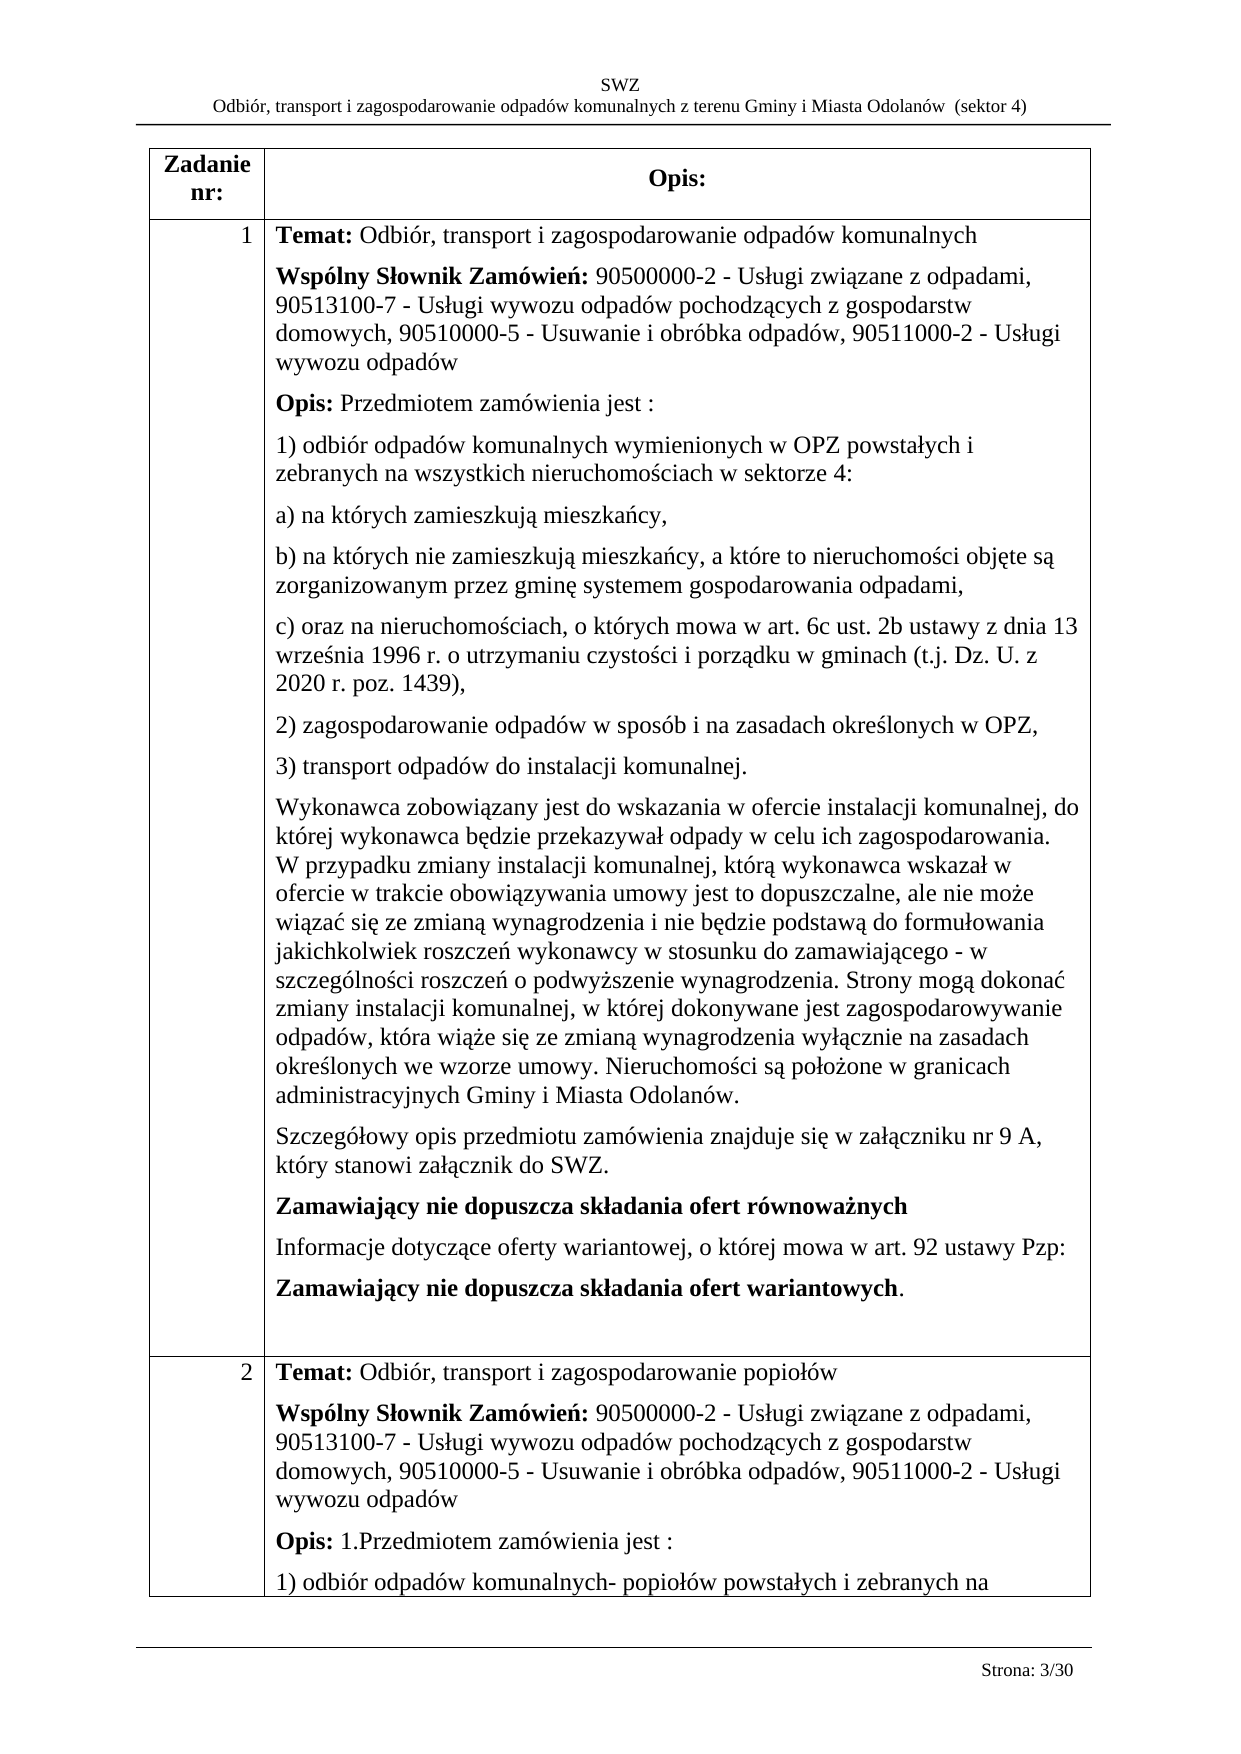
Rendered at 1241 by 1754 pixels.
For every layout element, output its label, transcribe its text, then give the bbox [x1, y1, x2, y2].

table_cell 2 [150, 1357, 264, 1596]
table_header Zadanie nr: [150, 149, 264, 219]
table_header Opis: [265, 149, 1090, 219]
table_cell Temat: Odbiór, transport i zagospodarowanie odpadów komunalnych Wspólny Słownik Zamówień: 90500000-2 - Usługi związane z odpadami, 90513100-7 - Usługi wywozu odpadów pochodzących z gospodarstw domowych, 90510000-5 - Usuwanie i obróbka odpadów, 90511000-2 - Usługi wywozu odpadów Opis: Przedmiotem zamówienia jest : 1) odbiór odpadów komunalnych wymienionych w OPZ powstałych i zebranych na wszystkich nieruchomościach w sektorze 4: a) na których zamieszkują mieszkańcy, b) na których nie zamieszkują mieszkańcy, a które to nieruchomości objęte są zorganizowanym przez gminę systemem gospodarowania odpadami, c) oraz na nieruchomościach, o których mowa w art. 6c ust. 2b ustawy z dnia 13 września 1996 r. o utrzymaniu czystości i porządku w gminach (t.j. Dz. U. z 2020 r. poz. 1439), 2) zagospodarowanie odpadów w sposób i na zasadach określonych w OPZ, 3) transport odpadów do instalacji komunalnej. Wykonawca zobowiązany jest do wskazania w ofercie instalacji komunalnej, do której wykonawca będzie przekazywał odpady w celu ich zagospodarowania. W przypadku zmiany instalacji komunalnej, którą wykonawca wskazał w ofercie w trakcie obowiązywania umowy jest to dopuszczalne, ale nie może wiązać się ze zmianą wynagrodzenia i nie będzie podstawą do formułowania jakichkolwiek roszczeń wykonawcy w stosunku do zamawiającego - w szczególności roszczeń o podwyższenie wynagrodzenia. Strony mogą dokonać zmiany instalacji komunalnej, w której dokonywane jest zagospodarowywanie odpadów, która wiąże się ze zmianą wynagrodzenia wyłącznie na zasadach określonych we wzorze umowy. Nieruchomości są położone w granicach administracyjnych Gminy i Miasta Odolanów. Szczegółowy opis przedmiotu zamówienia znajduje się w załączniku nr 9 A, który stanowi załącznik do SWZ. Zamawiający nie dopuszcza składania ofert równoważnych Informacje dotyczące oferty wariantowej, o której mowa w art. 92 ustawy Pzp: Zamawiający nie dopuszcza składania ofert wariantowych. [265, 220, 1090, 1356]
table_cell 1 [150, 220, 264, 1356]
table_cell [265, 1357, 1090, 1596]
